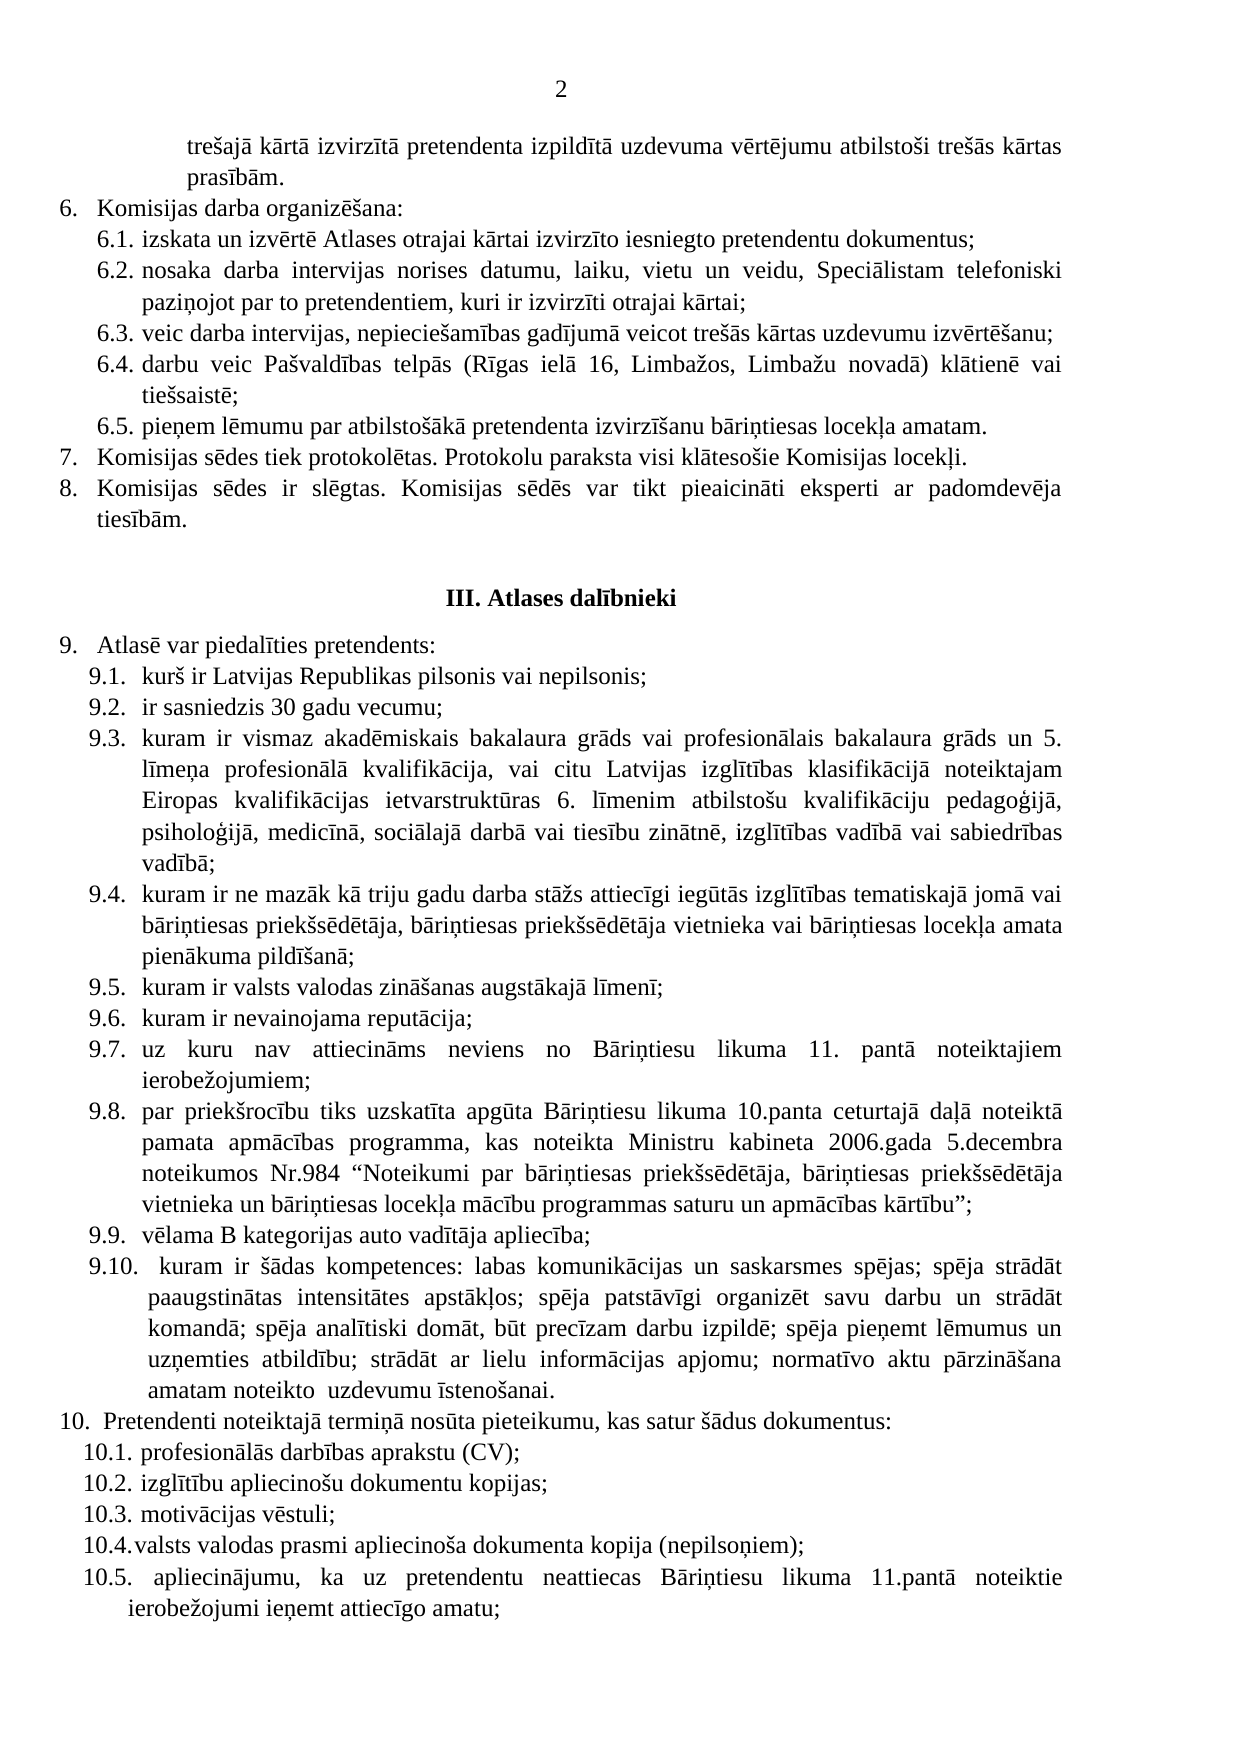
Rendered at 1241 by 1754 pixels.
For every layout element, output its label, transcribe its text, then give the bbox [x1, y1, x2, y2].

list pieņem lēmumu par atbilstošākā pretendenta izvirzīšanu bāriņtiesas locekļa amatam. [97, 411, 1063, 439]
list Atlasē var piedalīties pretendents: [59, 630, 1063, 659]
list Komisijas sēdes tiek protokolētas. Protokolu paraksta visi klātesošie Komisijas locekļi. [59, 442, 1063, 471]
list kuram ir valsts valodas zināšanas augstākajā līmenī; [89, 972, 1063, 1001]
list motivācijas vēstuli; [83, 1499, 1063, 1528]
list Komisijas darba organizēšana: [59, 193, 1063, 222]
list par priekšrocību tiks uzskatīta apgūta Bāriņtiesu likuma 10.panta ceturtajā daļā noteiktā pamata apmācības programma, kas noteikta Ministru kabineta 2006.gada 5.decembra noteikumos Nr.984 “Noteikumi par bāriņtiesas priekšsēdētāja, bāriņtiesas priekšsēdētāja vietnieka un bāriņtiesas locekļa mācību programmas saturu un apmācības kārtību”; [89, 1096, 1063, 1218]
text III. Atlases dalībnieki [59, 583, 1063, 611]
list valsts valodas prasmi apliecinoša dokumenta kopija (nepilsoņiem); [83, 1531, 1063, 1559]
list izglītību apliecinošu dokumentu kopijas; [83, 1468, 1063, 1497]
list apliecinājumu, ka uz pretendentu neattiecas Bāriņtiesu likuma 11.pantā noteiktie ierobežojumi ieņemt attiecīgo amatu; [83, 1562, 1063, 1621]
list Komisijas sēdes ir slēgtas. Komisijas sēdēs var tikt pieaicināti eksperti ar padomdevēja tiesībām. [59, 473, 1063, 533]
list kuram ir šādas kompetences: labas komunikācijas un saskarsmes spējas; spēja strādāt paaugstinātas intensitātes apstākļos; spēja patstāvīgi organizēt savu darbu un strādāt komandā; spēja analītiski domāt, būt precīzam darbu izpildē; spēja pieņemt lēmumus un uzņemties atbildību; strādāt ar lielu informācijas apjomu; normatīvo aktu pārzināšana amatam noteikto uzdevumu īstenošanai. [89, 1251, 1063, 1404]
list veic darba intervijas, nepieciešamības gadījumā veicot trešās kārtas uzdevumu izvērtēšanu; [97, 318, 1063, 346]
list ir sasniedzis 30 gadu vecumu; [89, 692, 1063, 721]
list kurš ir Latvijas Republikas pilsonis vai nepilsonis; [89, 661, 1063, 690]
list kuram ir ne mazāk kā triju gadu darba stāžs attiecīgi iegūtās izglītības tematiskajā jomā vai bāriņtiesas priekšsēdētāja, bāriņtiesas priekšsēdētāja vietnieka vai bāriņtiesas locekļa amata pienākuma pildīšanā; [89, 879, 1063, 969]
list nosaka darba intervijas norises datumu, laiku, vietu un veidu, Speciālistam telefoniski paziņojot par to pretendentiem, kuri ir izvirzīti otrajai kārtai; [97, 256, 1063, 315]
list darbu veic Pašvaldības telpās (Rīgas ielā 16, Limbažos, Limbažu novadā) klātienē vai tiešsaistē; [97, 349, 1063, 408]
list Pretendenti noteiktajā termiņā nosūta pieteikumu, kas satur šādus dokumentus: [59, 1406, 1063, 1435]
list kuram ir vismaz akadēmiskais bakalaura grāds vai profesionālais bakalaura grāds un 5. līmeņa profesionālā kvalifikācija, vai citu Latvijas izglītības klasifikācijā noteiktajam Eiropas kvalifikācijas ietvarstruktūras 6. līmenim atbilstošu kvalifikāciju pedagoģijā, psiholoģijā, medicīnā, sociālajā darbā vai tiesību zinātnē, izglītības vadībā vai sabiedrības vadībā; [89, 723, 1063, 876]
list vēlama B kategorijas auto vadītāja apliecība; [89, 1220, 1033, 1249]
list kuram ir nevainojama reputācija; [89, 1003, 1063, 1032]
list profesionālās darbības aprakstu (CV); [83, 1437, 1063, 1466]
list uz kuru nav attiecināms neviens no Bāriņtiesu likuma 11. pantā noteiktajiem ierobežojumiem; [89, 1034, 1063, 1094]
list izskata un izvērtē Atlases otrajai kārtai izvirzīto iesniegto pretendentu dokumentus; [97, 224, 1063, 253]
